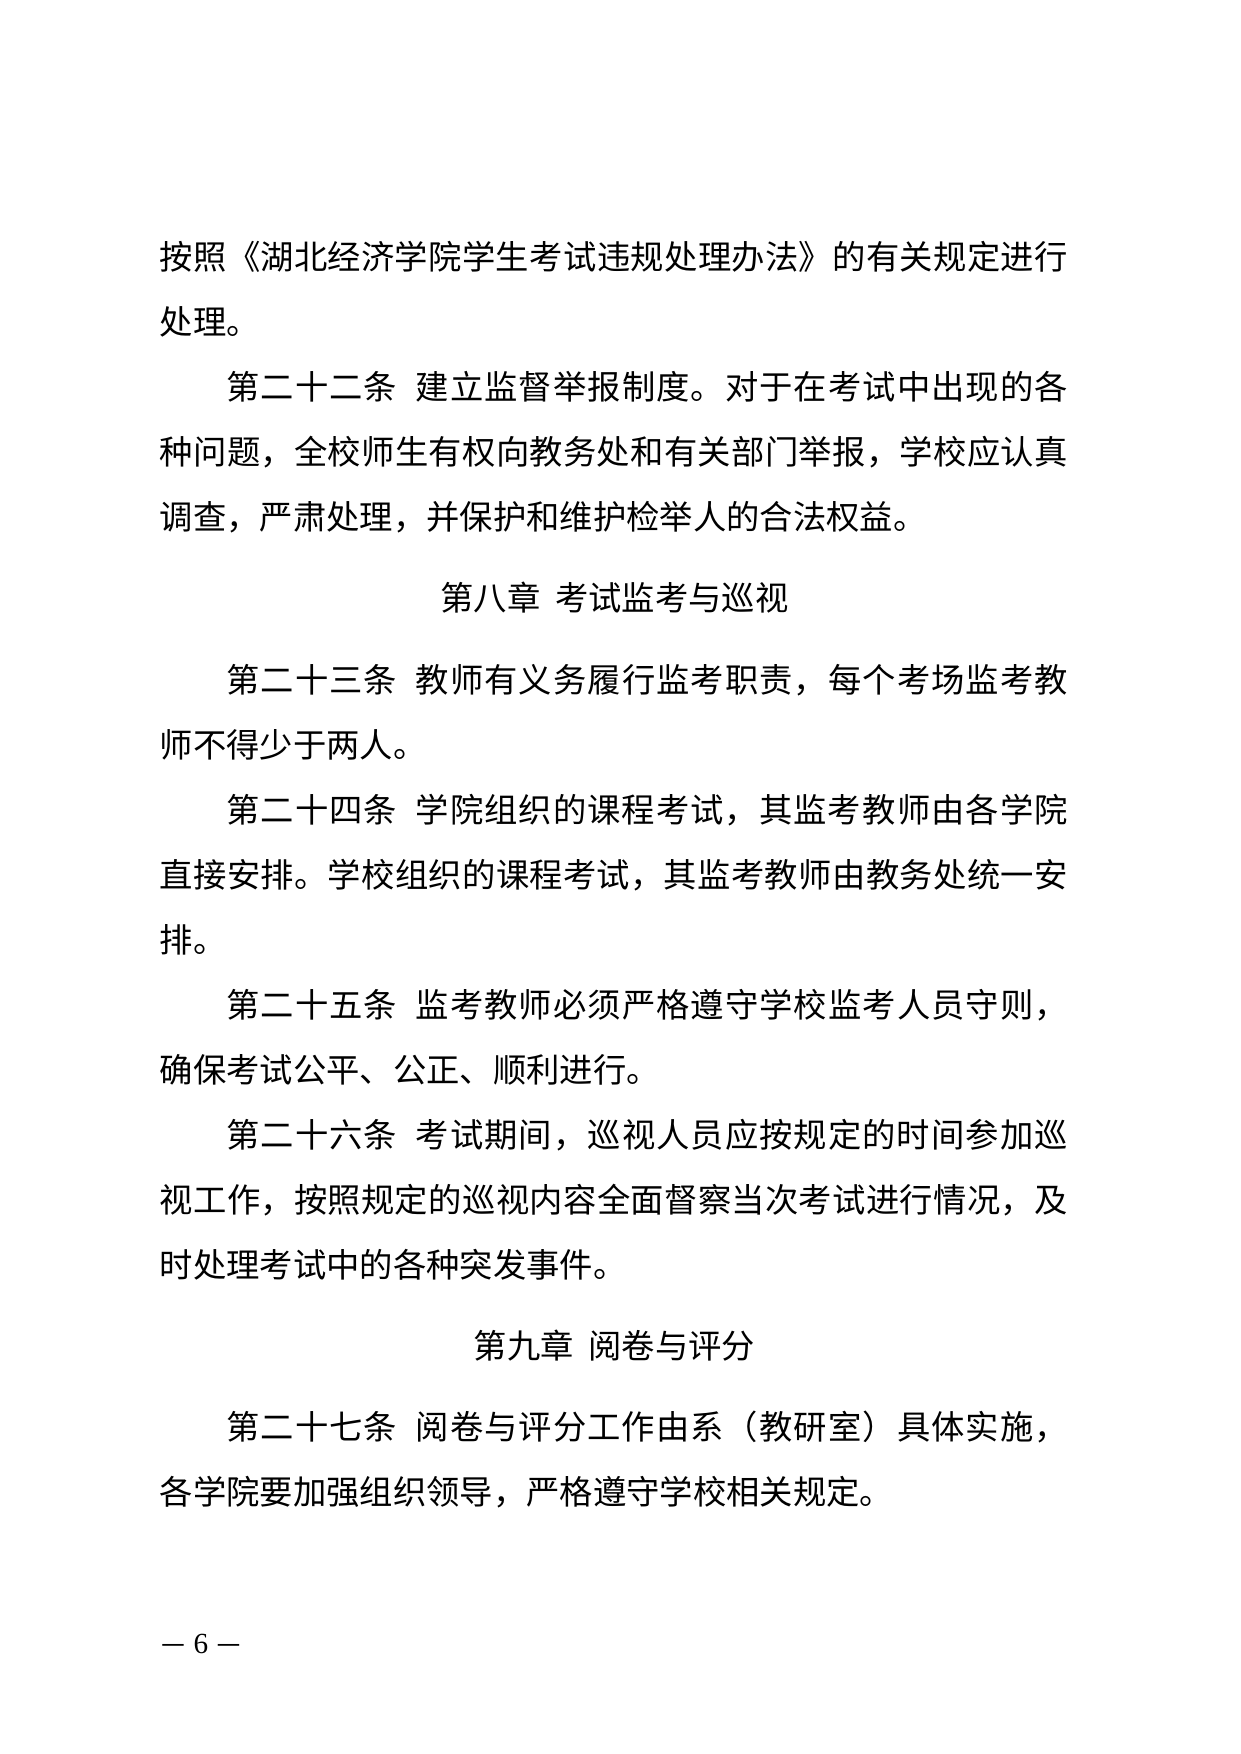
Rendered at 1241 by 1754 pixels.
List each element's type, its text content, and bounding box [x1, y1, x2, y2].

text 第二十七条 阅卷与评分工作由系（教研室）具体实施，各学院要加强组织领导，严格遵守学校相关规定。 [159, 1392, 1069, 1522]
text 第九章 阅卷与评分 [159, 1311, 1069, 1376]
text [159, 222, 1069, 352]
text 第八章 考试监考与巡视 [159, 564, 1069, 629]
text 第二十五条 监考教师必须严格遵守学校监考人员守则，确保考试公平、公正、顺利进行。 [159, 970, 1069, 1100]
text 第二十二条 建立监督举报制度。对于在考试中出现的各种问题，全校师生有权向教务处和有关部门举报，学校应认真调查，严肃处理，并保护和维护检举人的合法权益。 [159, 352, 1069, 547]
text 第二十六条 考试期间，巡视人员应按规定的时间参加巡视工作，按照规定的巡视内容全面督察当次考试进行情况，及时处理考试中的各种突发事件。 [159, 1100, 1069, 1295]
text 第二十四条 学院组织的课程考试，其监考教师由各学院直接安排。学校组织的课程考试，其监考教师由教务处统一安排。 [159, 775, 1069, 970]
text 第二十三条 教师有义务履行监考职责，每个考场监考教师不得少于两人。 [159, 645, 1069, 775]
